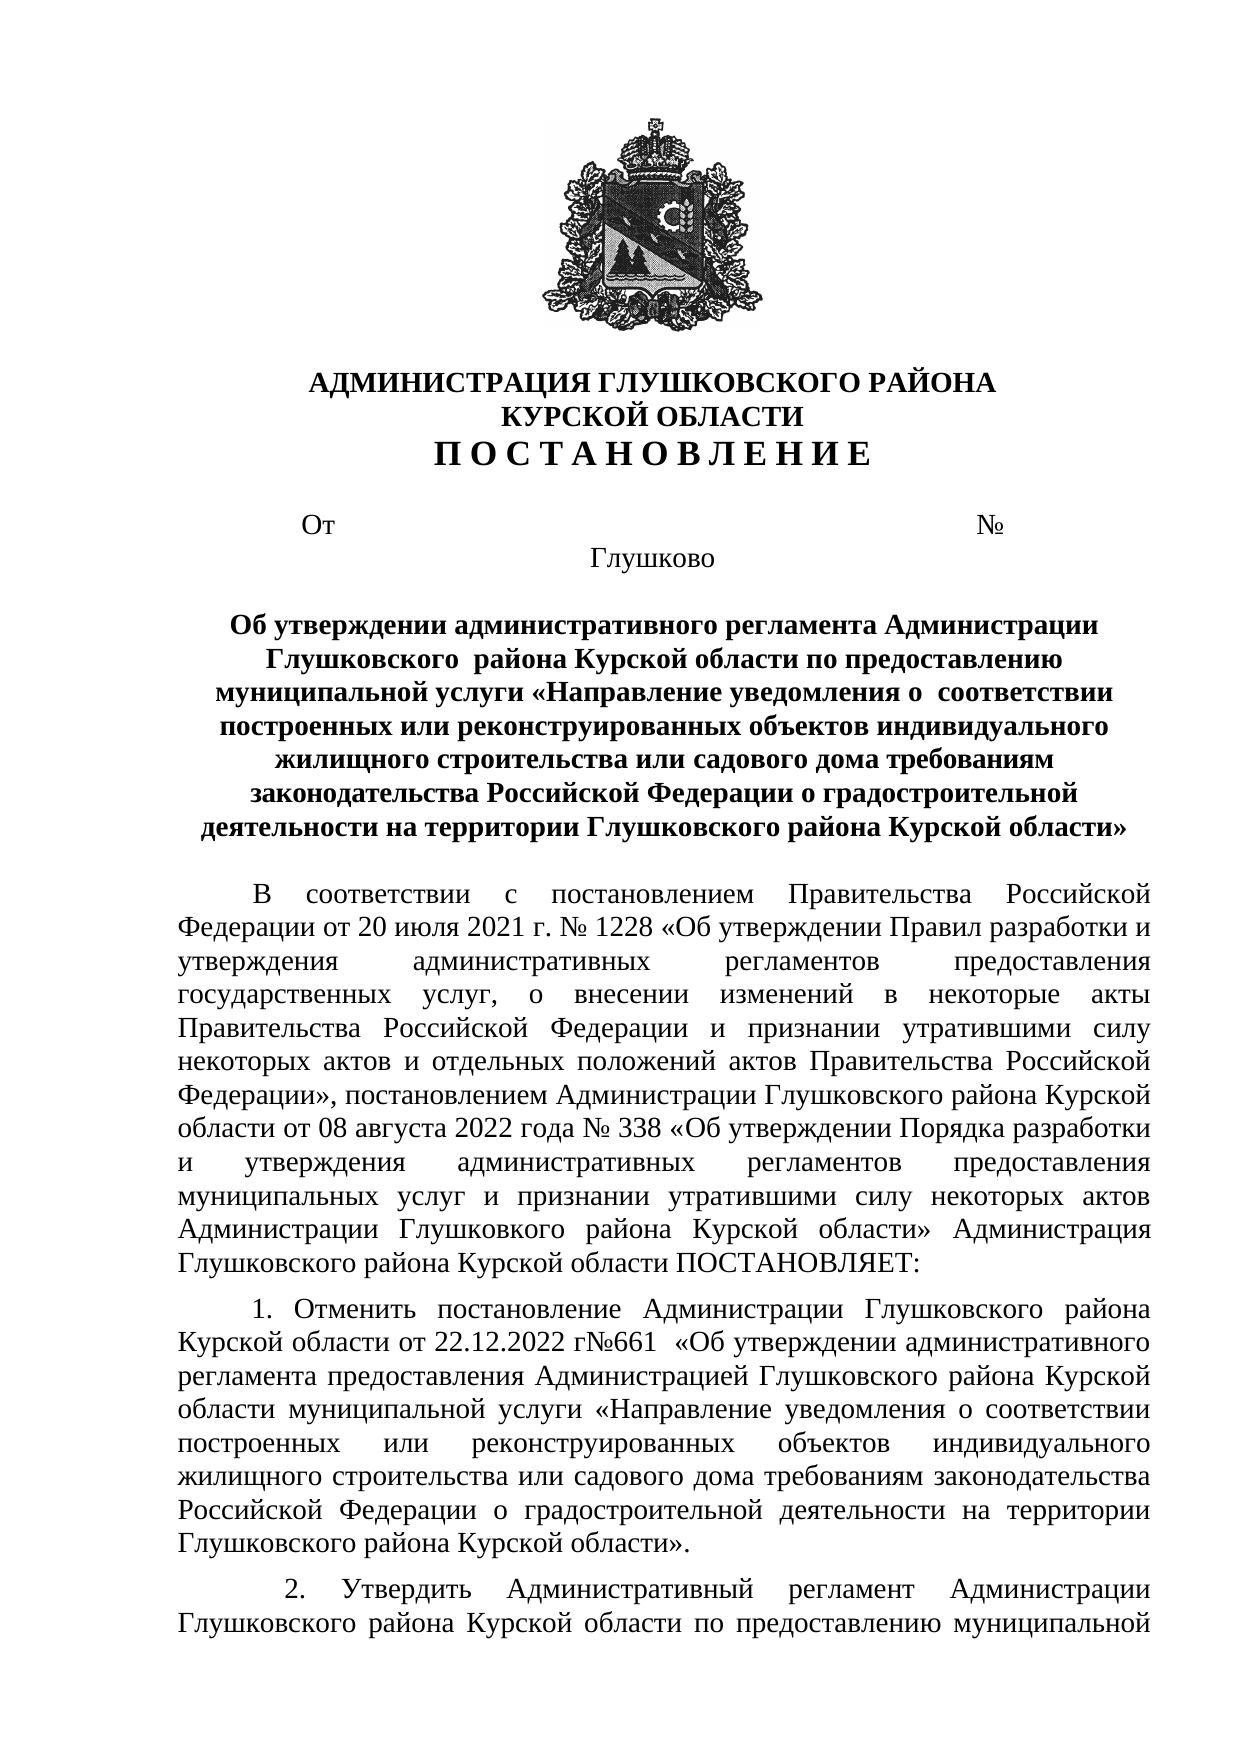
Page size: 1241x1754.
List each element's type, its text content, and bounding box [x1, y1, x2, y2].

text АДМИНИСТРАЦИЯ ГЛУШКОВСКОГО РАЙОНА [177, 365, 1128, 399]
text ПОСТАНОВЛЕНИЕ [177, 432, 1128, 473]
text От № [177, 507, 1128, 540]
text КУРСКОЙ ОБЛАСТИ [177, 399, 1128, 432]
text В соответствии с постановлением Правительства Российской Федерации от 20 июля 2021 г. № 1228 «Об утверждении Правил разработки и утверждения административных регламентов предоставления государственных услуг, о внесении изменений в некоторые акты Правительства Российской Федерации и признании утратившими силу некоторых актов и отдельных положений актов Правительства Российской Федерации», постановлением Администрации Глушковского района Курской области от 08 августа 2022 года № 338 «Об утверждении Порядка разработки и утверждения административных регламентов предоставления муниципальных услуг и признании утратившими силу некоторых актов Администрации Глушковкого района Курской области» Администрация Глушковского района Курской области ПОСТАНОВЛЯЕТ: [177, 876, 1151, 1278]
text Глушково [177, 540, 1128, 574]
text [177, 1572, 1151, 1639]
text Об утверждении административного регламента Администрации Глушковского района Курской области по предоставлению муниципальной услуги «Направление уведомления о соответствии построенных или реконструированных объектов индивидуального жилищного строительства или садового дома требованиям законодательства Российской Федерации о градостроительной деятельности на территории Глушковского района Курской области» [177, 607, 1151, 842]
text 1. Отменить постановление Администрации Глушковского района Курской области от 22.12.2022 г№661 «Об утверждении административного регламента предоставления Администрацией Глушковского района Курской области муниципальной услуги «Направление уведомления о соответствии построенных или реконструированных объектов индивидуального жилищного строительства или садового дома требованиям законодательства Российской Федерации о градостроительной деятельности на территории Глушковского района Курской области». [177, 1291, 1151, 1559]
